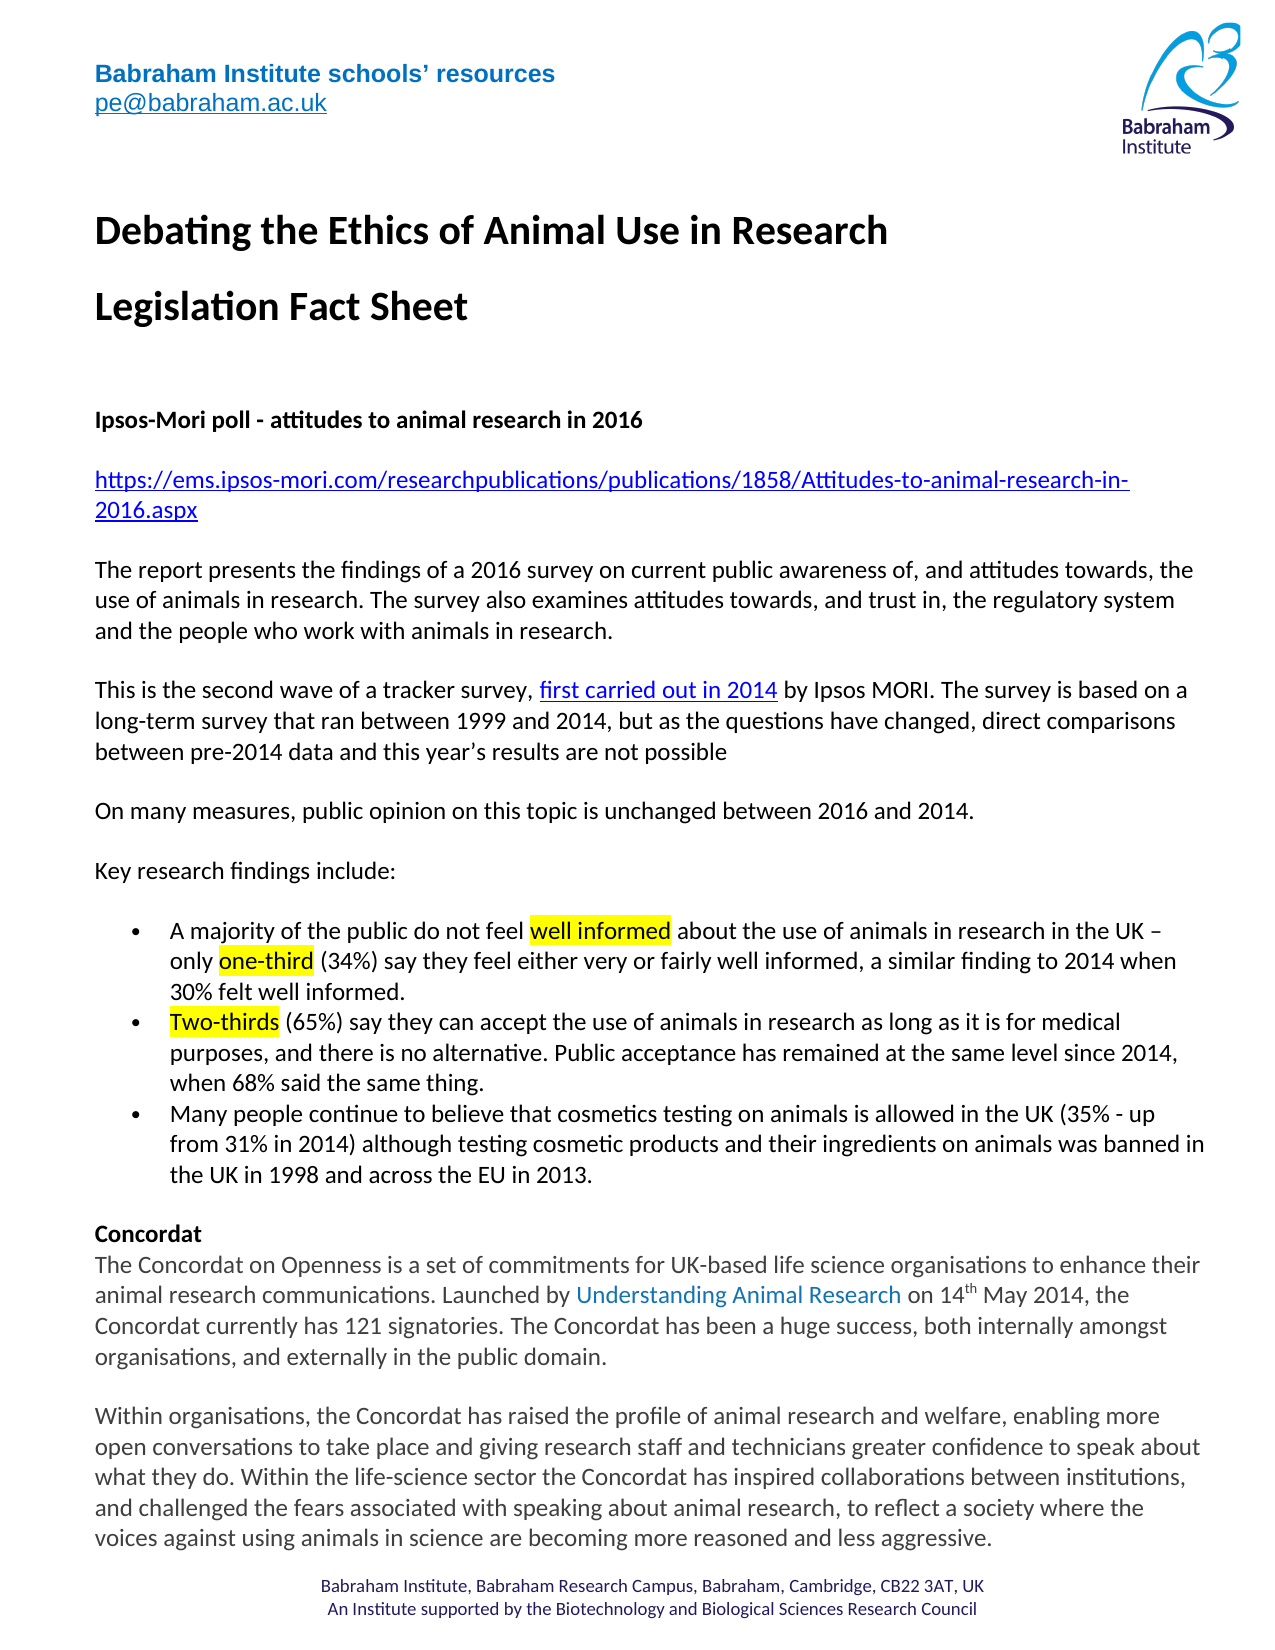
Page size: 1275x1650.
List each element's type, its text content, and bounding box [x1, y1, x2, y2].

text https://ems.ipsos-mori.com/researchpublications/publications/1858/Attitudes-to-animal-research-in-2016.aspx [94, 464, 1211, 525]
list Many people continue to believe that cosmetics testing on animals is allowed in the UK (35% - up from 31% in 2014) although testing cosmetic products and their ingredients on animals was banned in the UK in 1998 and across the EU in 2013. [132, 1098, 1211, 1189]
text Key research findings include: [94, 855, 1211, 886]
text On many measures, public opinion on this topic is unchanged between 2016 and 2014. [94, 795, 1211, 826]
text Concordat The Concordat on Openness is a set of commitments for UK-based life science organisations to enhance their animal research communications. Launched by Understanding Animal Research on 14th May 2014, the Concordat currently has 121 signatories. The Concordat has been a huge success, both internally amongst organisations, and externally in the public domain. [94, 1219, 1211, 1371]
text The report presents the findings of a 2016 survey on current public awareness of, and attitudes towards, the use of animals in research. The survey also examines attitudes towards, and trust in, the regulatory system and the people who work with animals in research. [94, 554, 1211, 646]
subtitle Ipsos-Mori poll - attitudes to animal research in 2016 [94, 404, 1211, 434]
text Legislation Fact Sheet [94, 280, 1211, 331]
text This is the second wave of a tracker survey, first carried out in 2014 by Ipsos MORI. The survey is based on a long-term survey that ran between 1999 and 2014, but as the questions have changed, direct comparisons between pre-2014 data and this year’s results are not possible [94, 675, 1211, 766]
text Debating the Ethics of Animal Use in Research [94, 204, 1211, 255]
text Within organisations, the Concordat has raised the profile of animal research and welfare, enabling more open conversations to take place and giving research staff and technicians greater confidence to speak about what they do. Within the life-science sector the Concordat has inspired collaborations between institutions, and challenged the fears associated with speaking about animal research, to reflect a society where the voices against using animals in science are becoming more reasoned and less aggressive. [94, 1400, 1211, 1553]
list A majority of the public do not feel well informed about the use of animals in research in the UK – only one-third (34%) say they feel either very or fairly well informed, a similar finding to 2014 when 30% felt well informed. [132, 915, 1211, 1006]
list Two-thirds (65%) say they can accept the use of animals in research as long as it is for medical purposes, and there is no alternative. Public acceptance has remained at the same level since 2014, when 68% said the same thing. [132, 1006, 1211, 1098]
picture [1121, 22, 1241, 154]
